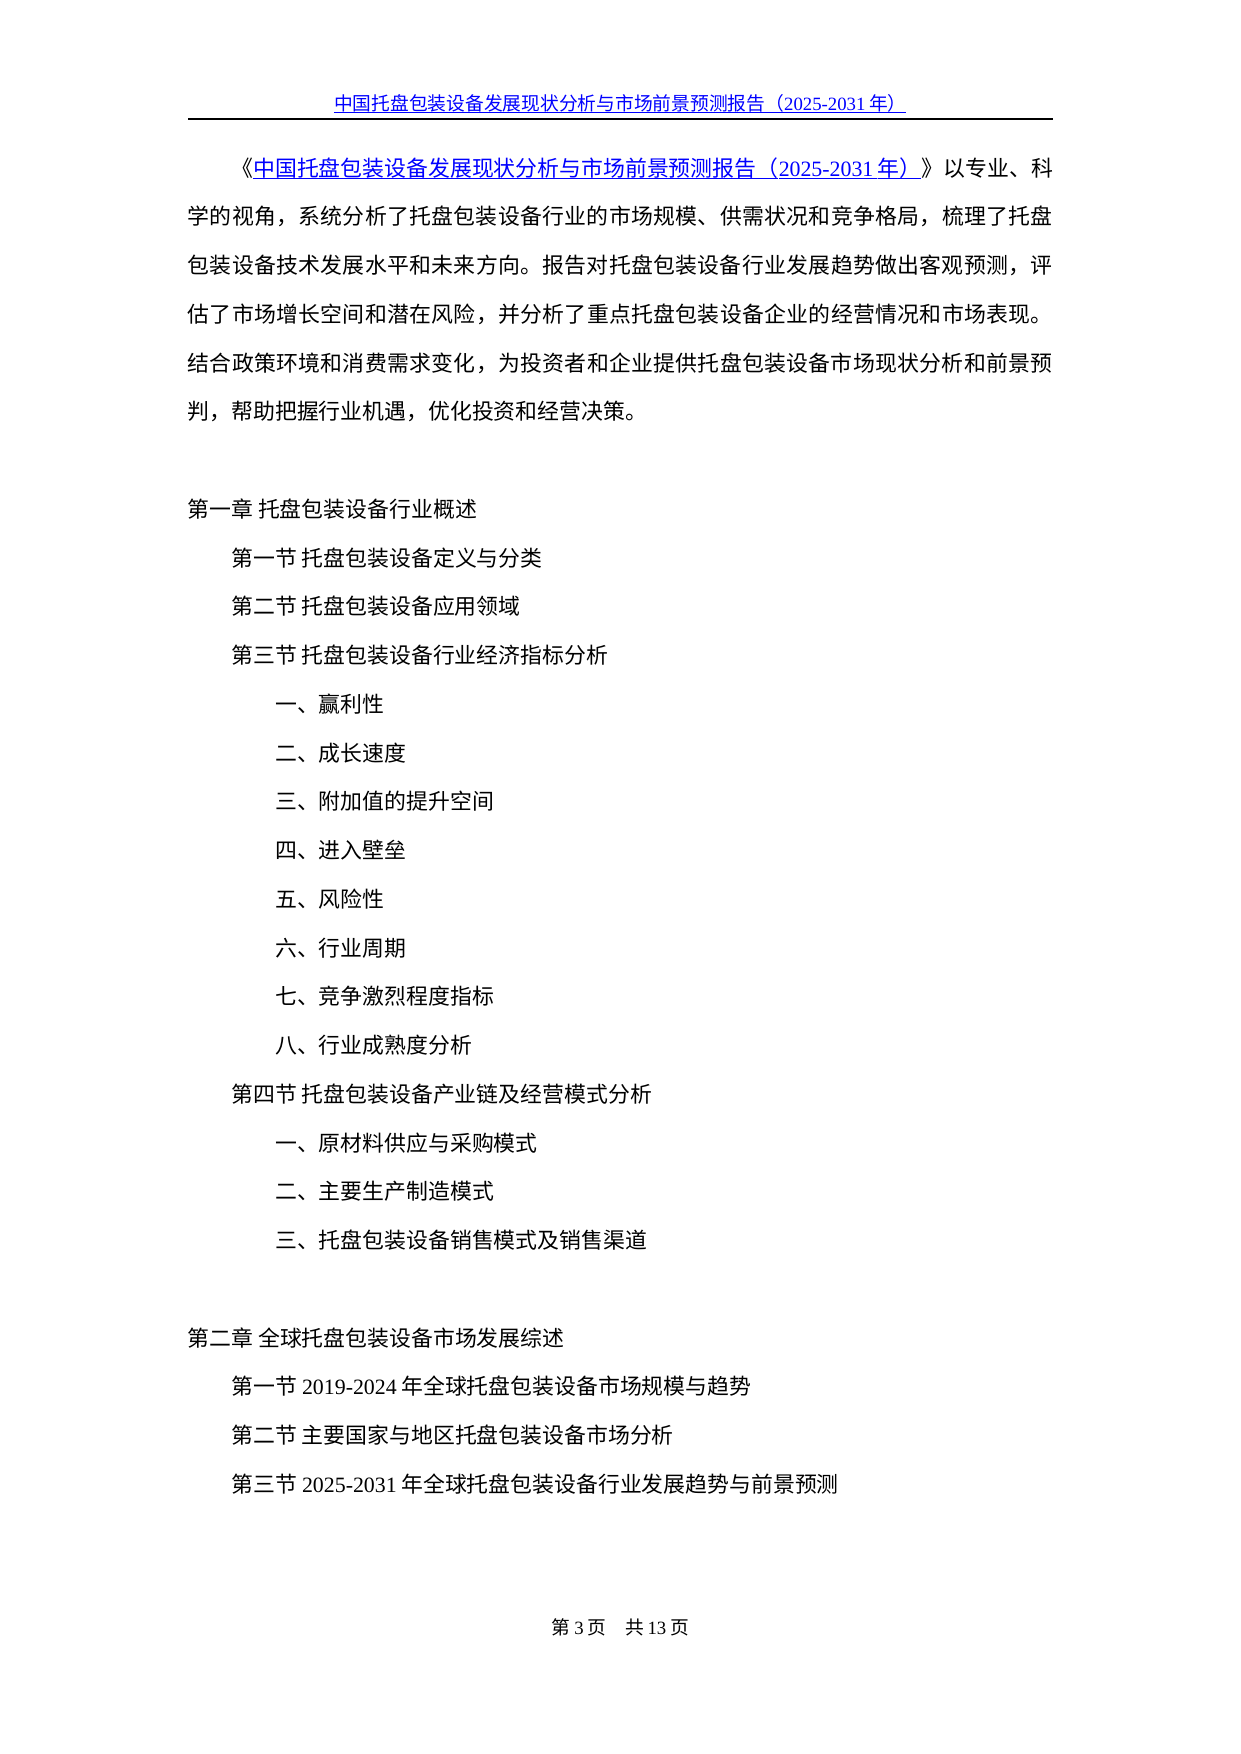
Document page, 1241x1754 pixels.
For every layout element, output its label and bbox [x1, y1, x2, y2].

text [187, 150, 1053, 1499]
